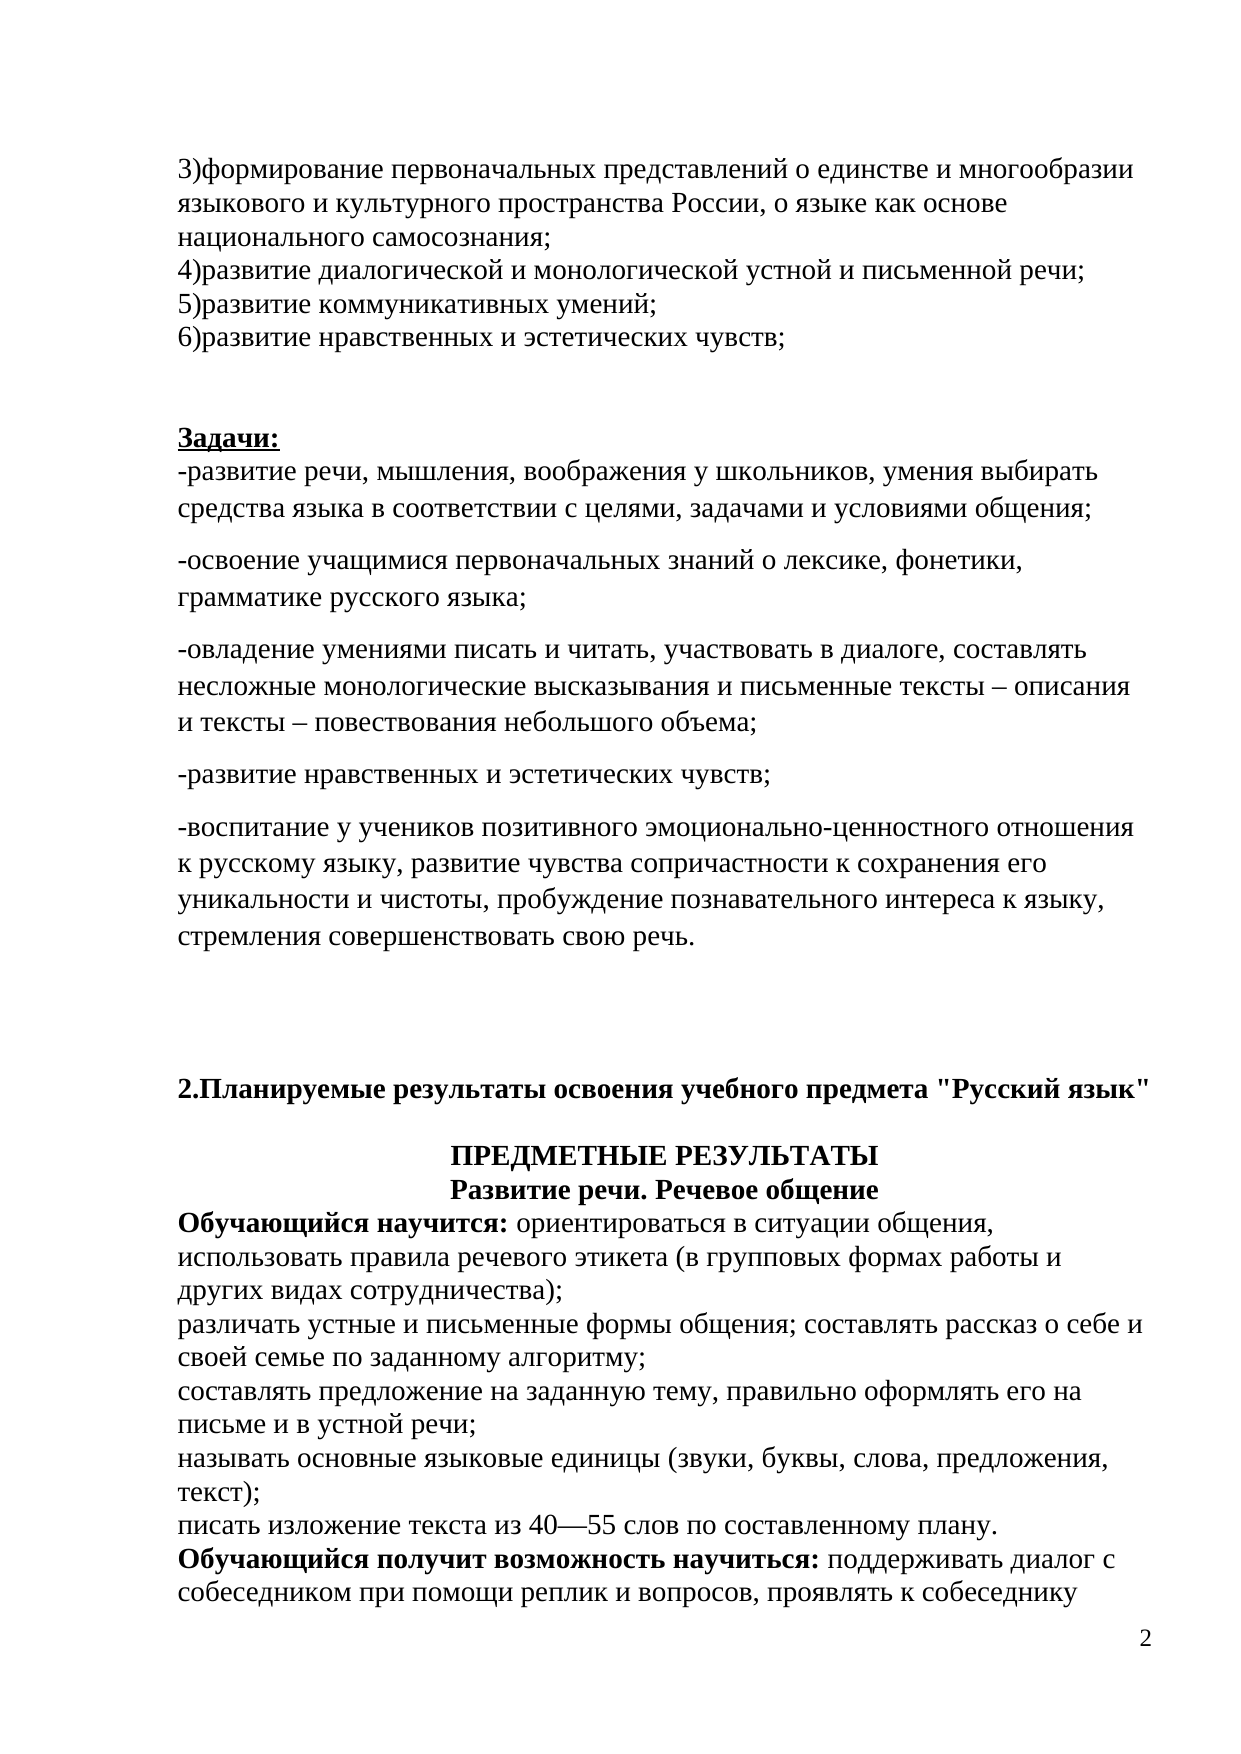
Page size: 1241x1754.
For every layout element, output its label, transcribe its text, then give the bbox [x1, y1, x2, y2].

text различать устные и письменные формы общения; составлять рассказ о себе и своей семье по заданному алгоритму; [177, 1306, 1152, 1373]
text 6)развитие нравственных и эстетических чувств; [177, 319, 1152, 353]
text 3)формирование первоначальных представлений о единстве и многообразии языкового и культурного пространства России, о языке как основе национального самосознания; [177, 152, 1152, 252]
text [177, 1507, 1152, 1608]
text -овладение умениями писать и читать, участвовать в диалоге, составлять несложные монологические высказывания и письменные тексты – описания и тексты – повествования небольшого объема; [177, 631, 1152, 737]
text ПРЕДМЕТНЫЕ РЕЗУЛЬТАТЫ [177, 1138, 1152, 1172]
text 4)развитие диалогической и монологической устной и письменной речи; [177, 252, 1152, 286]
text 2.Планируемые результаты освоения учебного предмета "Русский язык" [177, 1071, 1152, 1105]
text -развитие нравственных и эстетических чувств; [177, 757, 1152, 790]
text -развитие речи, мышления, воображения у школьников, умения выбирать средства языка в соответствии с целями, задачами и условиями общения; [177, 453, 1152, 523]
text 5)развитие коммуникативных умений; [177, 286, 1152, 319]
text Задачи: [177, 420, 1152, 453]
text Обучающийся научится: ориентироваться в ситуации общения, использовать правила речевого этикета (в групповых формах работы и других видах сотрудничества); [177, 1205, 1152, 1306]
text -освоение учащимися первоначальных знаний о лексике, фонетики, грамматике русского языка; [177, 542, 1152, 612]
text называть основные языковые единицы (звуки, буквы, слова, предложения, текст); [177, 1440, 1152, 1507]
text Развитие речи. Речевое общение [177, 1172, 1152, 1205]
text -воспитание у учеников позитивного эмоционально-ценностного отношения к русскому языку, развитие чувства сопричастности к сохранения его уникальности и чистоты, пробуждение познавательного интереса к языку, стремления совершенствовать свою речь. [177, 809, 1152, 951]
text составлять предложение на заданную тему, правильно оформлять его на письме и в устной речи; [177, 1373, 1152, 1440]
